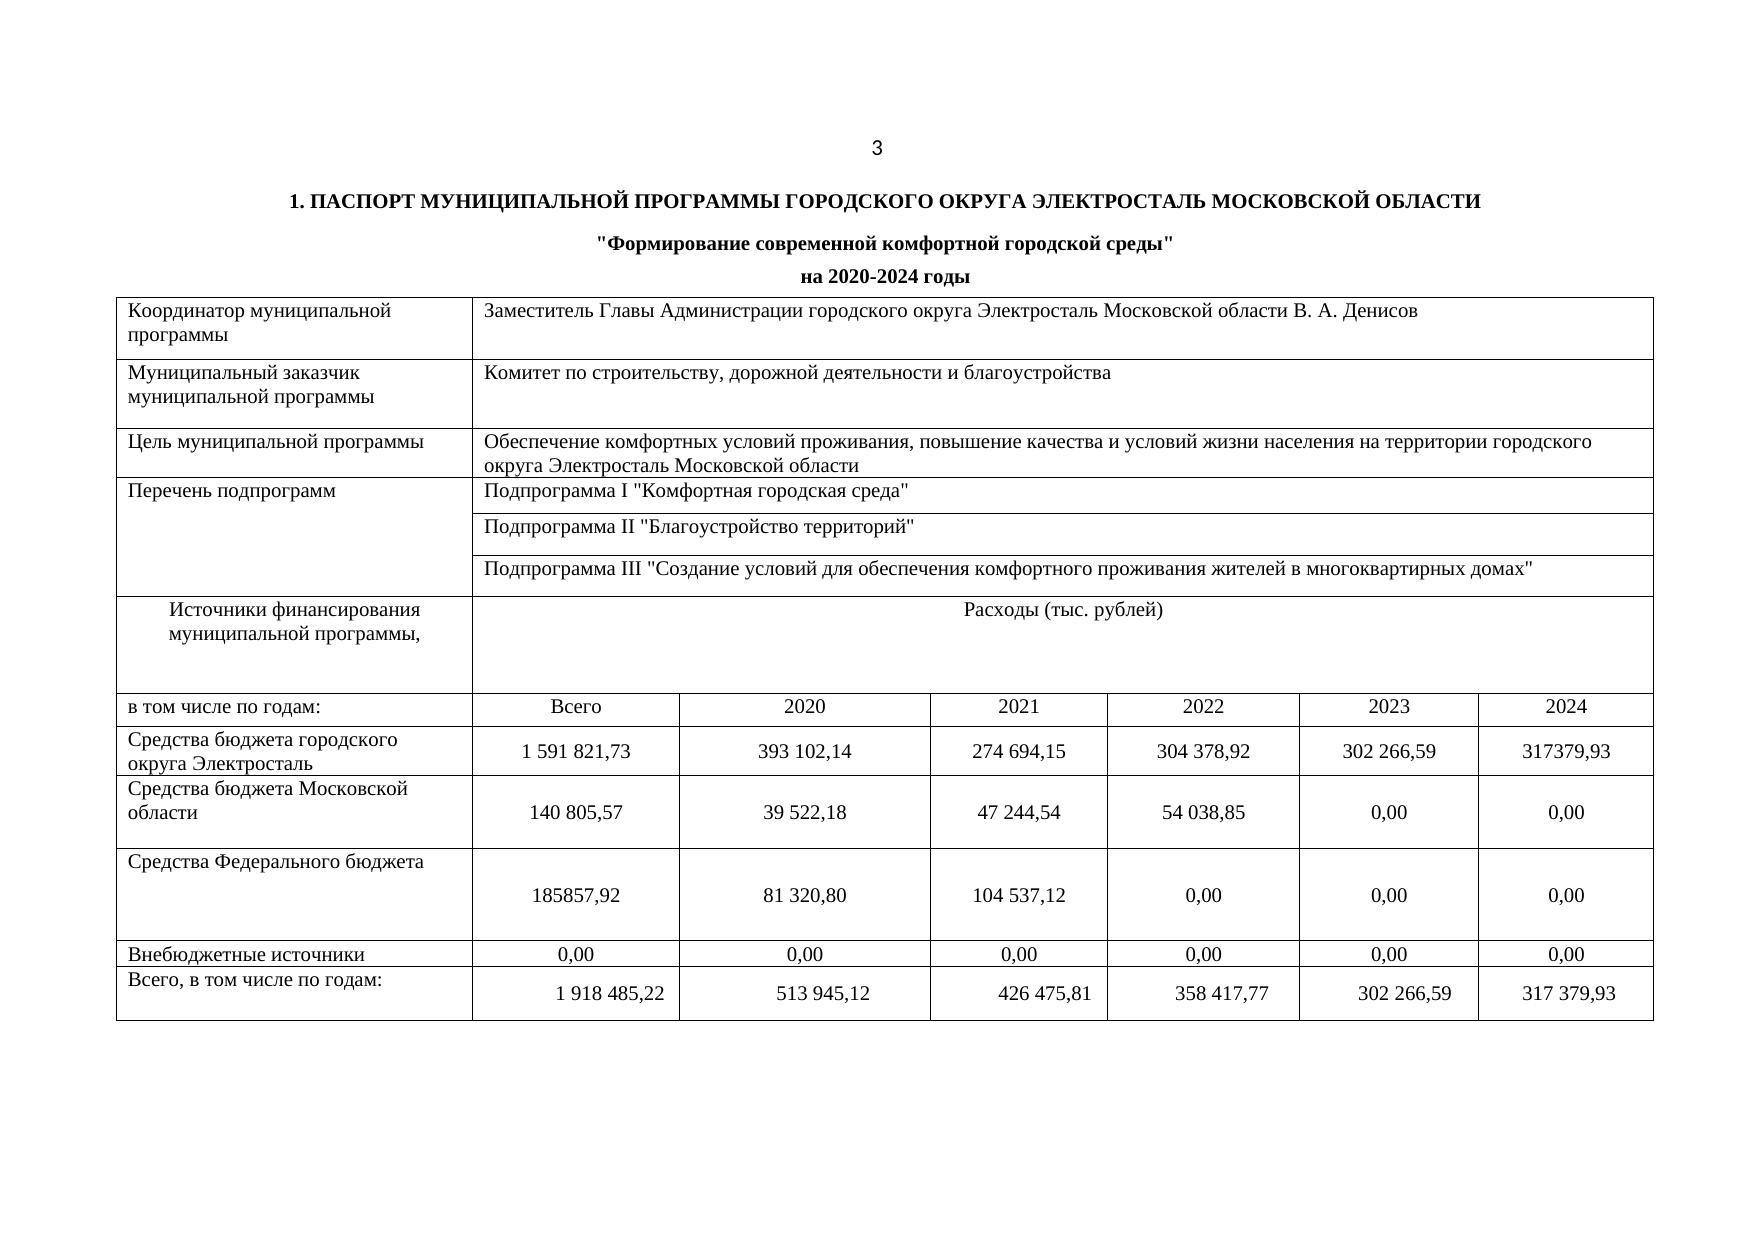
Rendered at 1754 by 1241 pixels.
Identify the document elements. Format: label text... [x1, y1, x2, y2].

table_cell Перечень подпрограмм [117, 478, 472, 596]
table_cell 317379,93 [1479, 727, 1653, 775]
table_cell 81 320,80 [680, 849, 930, 940]
table_cell 2024 [1479, 694, 1653, 726]
table_cell 39 522,18 [680, 776, 930, 848]
table_cell 0,00 [680, 941, 930, 966]
table_cell 2022 [1108, 694, 1299, 726]
table_cell 304 378,92 [1108, 727, 1299, 775]
table_cell 185857,92 [473, 849, 679, 940]
table_cell 0,00 [1479, 776, 1653, 848]
table_cell Заместитель Главы Администрации городского округа Электросталь Московской области В. А. Денисов [473, 298, 1653, 359]
table_cell 302 266,59 [1300, 967, 1478, 1020]
table_cell 426 475,81 [931, 967, 1107, 1020]
table_cell Подпрограмма II "Благоустройство территорий" [473, 514, 1653, 555]
table_cell Средства бюджета городского округа Электросталь [117, 727, 472, 775]
table_cell 0,00 [1479, 941, 1653, 966]
table_cell Всего, в том числе по годам: [117, 967, 472, 1020]
table_cell на 2020-2024 годы [116, 264, 1654, 297]
table_cell Источники финансирования муниципальной программы, [117, 597, 472, 693]
table_cell 2021 [931, 694, 1107, 726]
table_cell 274 694,15 [931, 727, 1107, 775]
table_cell 513 945,12 [680, 967, 930, 1020]
table_cell 302 266,59 [1300, 727, 1478, 775]
table_cell 140 805,57 [473, 776, 679, 848]
table_cell 358 417,77 [1108, 967, 1299, 1020]
table_cell 54 038,85 [1108, 776, 1299, 848]
table_header 1. ПАСПОРТ МУНИЦИПАЛЬНОЙ ПРОГРАММЫ ГОРОДСКОГО ОКРУГА ЭЛЕКТРОСТАЛЬ МОСКОВСКОЙ ОБЛАСТИ [116, 189, 1654, 231]
table_cell 0,00 [1108, 849, 1299, 940]
table_cell 317 379,93 [1479, 967, 1653, 1020]
table_cell 393 102,14 [680, 727, 930, 775]
table_cell Муниципальный заказчик муниципальной программы [117, 360, 472, 428]
table_cell 104 537,12 [931, 849, 1107, 940]
table_cell Подпрограмма I "Комфортная городская среда" [473, 478, 1653, 513]
table_cell 0,00 [931, 941, 1107, 966]
table_cell Средства бюджета Московской области [117, 776, 472, 848]
table_cell Внебюджетные источники [117, 941, 472, 966]
table_cell 0,00 [1479, 849, 1653, 940]
table_cell 0,00 [473, 941, 679, 966]
table_cell 0,00 [1300, 941, 1478, 966]
table_cell Координатор муниципальной программы [117, 298, 472, 359]
table_cell Подпрограмма III "Создание условий для обеспечения комфортного проживания жителей в многоквартирных домах" [473, 556, 1653, 596]
table_cell Всего [473, 694, 679, 726]
table_cell 2020 [680, 694, 930, 726]
table_cell Расходы (тыс. рублей) [473, 597, 1653, 693]
table_cell 1 591 821,73 [473, 727, 679, 775]
table_cell "Формирование современной комфортной городской среды" [116, 231, 1654, 264]
table_cell в том числе по годам: [117, 694, 472, 726]
table_cell 0,00 [1300, 849, 1478, 940]
table_cell 0,00 [1300, 776, 1478, 848]
table_cell 1 918 485,22 [473, 967, 679, 1020]
table_cell 47 244,54 [931, 776, 1107, 848]
table_cell 2023 [1300, 694, 1478, 726]
table_cell Средства Федерального бюджета [117, 849, 472, 940]
table_cell Обеспечение комфортных условий проживания, повышение качества и условий жизни населения на территории городского округа Электросталь Московской области [473, 429, 1653, 477]
table_cell Цель муниципальной программы [117, 429, 472, 477]
table_cell 0,00 [1108, 941, 1299, 966]
table_cell Комитет по строительству, дорожной деятельности и благоустройства [473, 360, 1653, 428]
